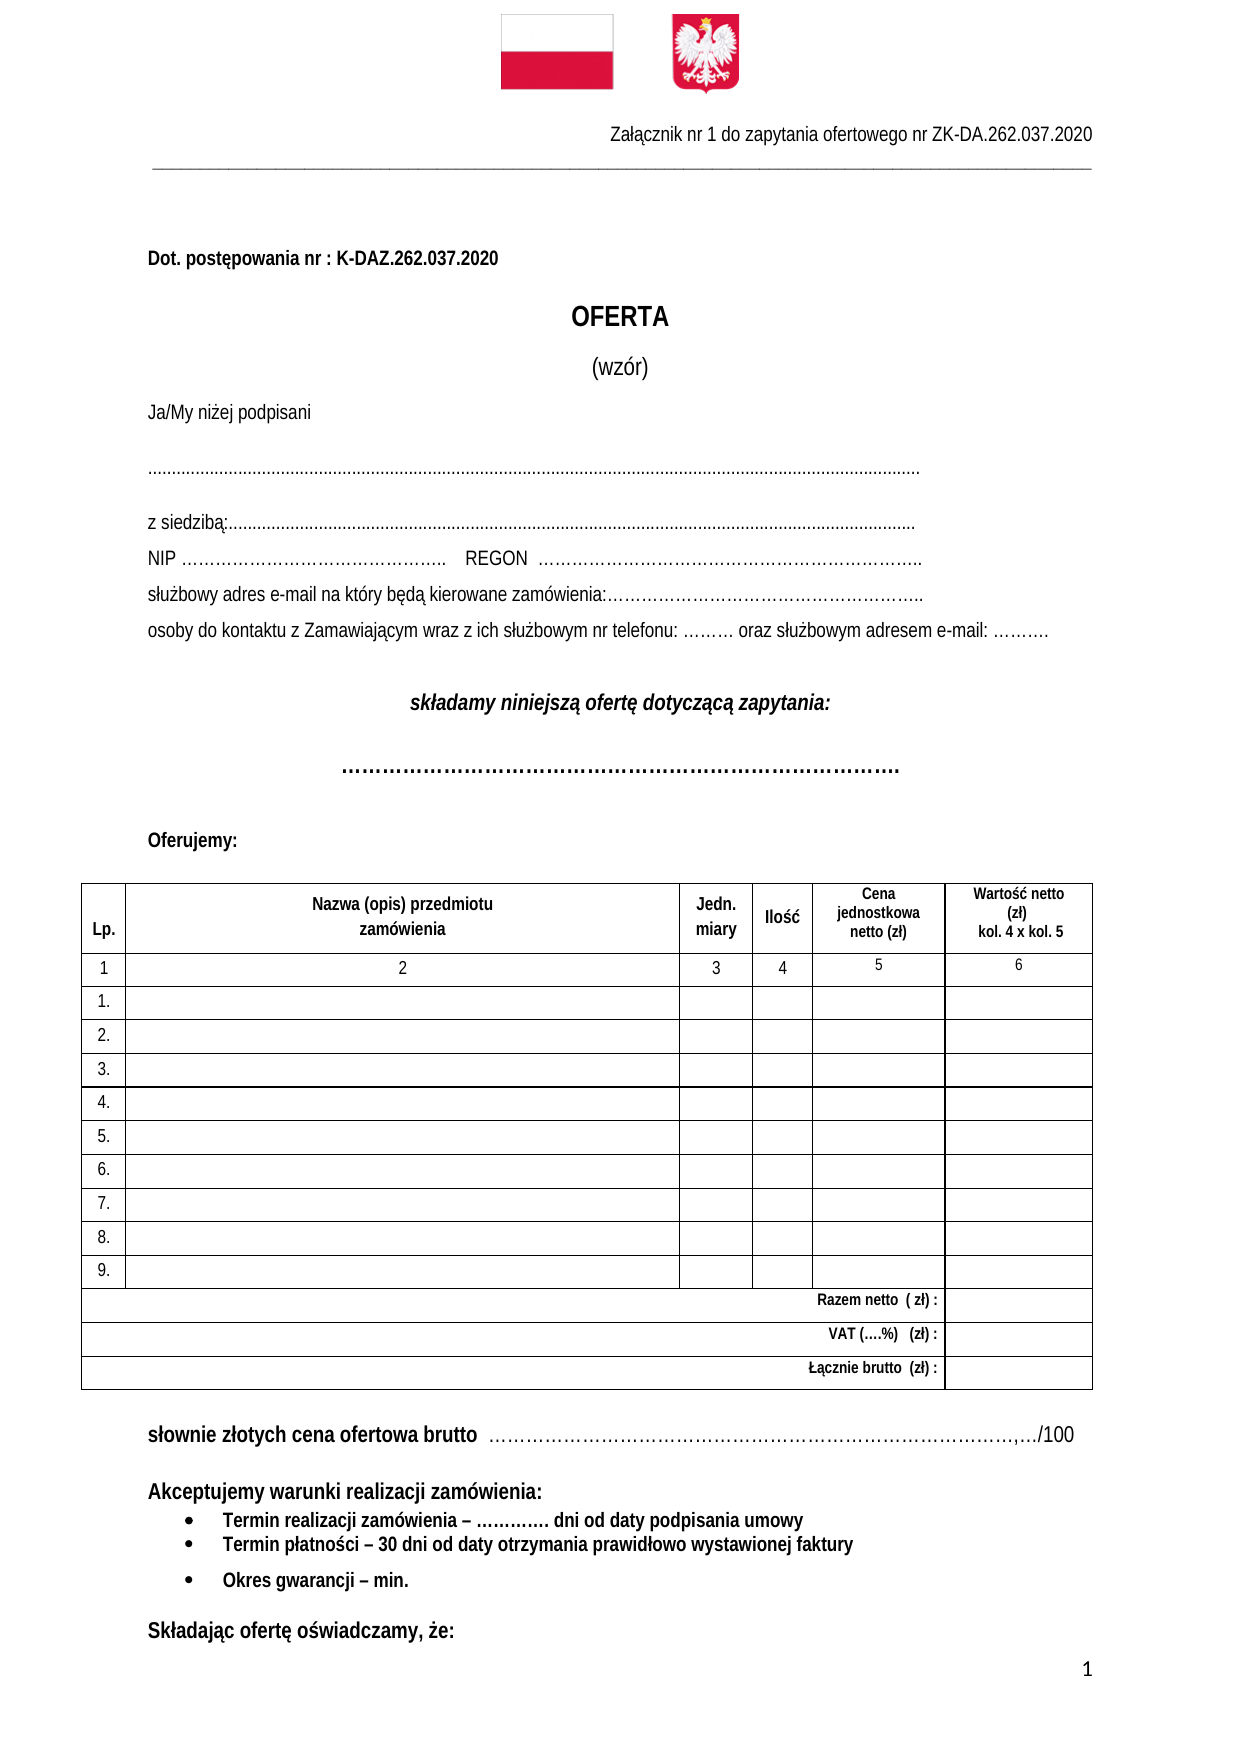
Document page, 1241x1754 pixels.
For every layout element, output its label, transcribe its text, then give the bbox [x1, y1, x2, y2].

table_cell [813, 1222, 944, 1255]
table_cell [813, 1020, 944, 1053]
table_cell 5 [813, 954, 944, 986]
text Dot. postępowania nr : K-DAZ.262.037.2020 [148, 246, 1093, 270]
table_cell [126, 1256, 679, 1288]
table_cell [946, 1121, 1092, 1154]
table_cell [946, 1222, 1092, 1255]
table_cell [680, 987, 752, 1019]
table_cell 7. [82, 1189, 125, 1221]
text Składając ofertę oświadczamy, że: [148, 1617, 1093, 1643]
table_cell [946, 1088, 1092, 1120]
table_cell 9. [82, 1256, 125, 1288]
table_cell [813, 1155, 944, 1187]
table_cell 1. [82, 987, 125, 1019]
table_cell [680, 1121, 752, 1154]
table_cell [126, 1222, 679, 1255]
table_cell [126, 1054, 679, 1086]
text osoby do kontaktu z Zamawiającym wraz z ich służbowym nr telefonu: ……… oraz służbowym adresem e-mail: ………. [148, 617, 1093, 641]
text Ja/My niżej podpisani [148, 400, 1093, 424]
text Akceptujemy warunki realizacji zamówienia: [148, 1478, 1093, 1504]
table_cell [126, 1189, 679, 1221]
table_cell [753, 1189, 812, 1221]
table_cell 6. [82, 1155, 125, 1187]
table_cell [946, 1256, 1092, 1288]
table_cell Łącznie brutto (zł) : [82, 1357, 944, 1389]
table_cell [680, 1189, 752, 1221]
list Termin realizacji zamówienia – …………. dni od daty podpisania umowy [185, 1508, 1093, 1532]
table_cell [680, 1054, 752, 1086]
table_cell [126, 1020, 679, 1053]
table_cell 8. [82, 1222, 125, 1255]
text z siedzibą:................................................................................................................................................. [148, 510, 1093, 534]
table_cell [680, 1155, 752, 1187]
table_cell 2. [82, 1020, 125, 1053]
table_cell 2 [126, 954, 679, 986]
table_header Lp. [82, 884, 125, 953]
table_cell [813, 1088, 944, 1120]
table_cell [946, 987, 1092, 1019]
table_cell 3. [82, 1054, 125, 1086]
table_cell 1 [82, 954, 125, 986]
text Oferujemy: [148, 827, 1093, 851]
table_cell VAT (….%) (zł) : [82, 1323, 944, 1356]
table_header Ilość [753, 884, 812, 953]
table_cell [753, 987, 812, 1019]
table_cell [813, 1054, 944, 1086]
table_header Wartość netto (zł) kol. 4 x kol. 5 [946, 884, 1092, 953]
table_cell [680, 1222, 752, 1255]
table_cell [126, 1155, 679, 1187]
table_cell [680, 1020, 752, 1053]
table_cell [753, 1121, 812, 1154]
table_cell [946, 1054, 1092, 1086]
table_cell [946, 1155, 1092, 1187]
table_cell 4. [82, 1088, 125, 1120]
table_cell [946, 1020, 1092, 1053]
text ................................................................................................................................................................... [148, 455, 1093, 479]
table_cell [946, 1289, 1092, 1322]
table_cell [753, 1155, 812, 1187]
text słownie złotych cena ofertowa brutto …………………………………………………………………………,…/100 [148, 1421, 1093, 1447]
table_cell [813, 987, 944, 1019]
table_cell 5. [82, 1121, 125, 1154]
list Okres gwarancji – min. [185, 1568, 1093, 1592]
table_cell [126, 987, 679, 1019]
list Termin płatności – 30 dni od daty otrzymania prawidłowo wystawionej faktury [185, 1532, 1093, 1556]
table_cell [753, 1222, 812, 1255]
table_cell [946, 1189, 1092, 1221]
table_header Cena jednostkowa netto (zł) [813, 884, 944, 953]
table_cell Razem netto ( zł) : [82, 1289, 944, 1322]
table_cell 3 [680, 954, 752, 986]
table_cell [680, 1256, 752, 1288]
picture [501, 14, 740, 94]
table_cell [126, 1121, 679, 1154]
table_cell [753, 1054, 812, 1086]
table_cell [946, 1323, 1092, 1356]
table_header Jedn. miary [680, 884, 752, 953]
table_cell [753, 1088, 812, 1120]
text OFERTA [148, 299, 1093, 333]
table_cell 4 [753, 954, 812, 986]
table_cell [813, 1189, 944, 1221]
table_cell [813, 1256, 944, 1288]
table_cell 6 [946, 954, 1092, 986]
table_header Nazwa (opis) przedmiotu zamówienia [126, 884, 679, 953]
table_cell [126, 1088, 679, 1120]
text składamy niniejszą ofertę dotyczącą zapytania: [148, 689, 1093, 716]
text ………………………………………………………………………. [148, 750, 1093, 778]
table_cell [813, 1121, 944, 1154]
text NIP ……………………………………….. REGON ………………………………………………………….. [148, 546, 1093, 569]
text służbowy adres e-mail na który będą kierowane zamówienia:……………………………………………….. [148, 582, 1093, 606]
table_cell [753, 1020, 812, 1053]
table_cell [680, 1088, 752, 1120]
table_cell [753, 1256, 812, 1288]
text (wzór) [148, 352, 1093, 381]
table_cell [946, 1357, 1092, 1389]
